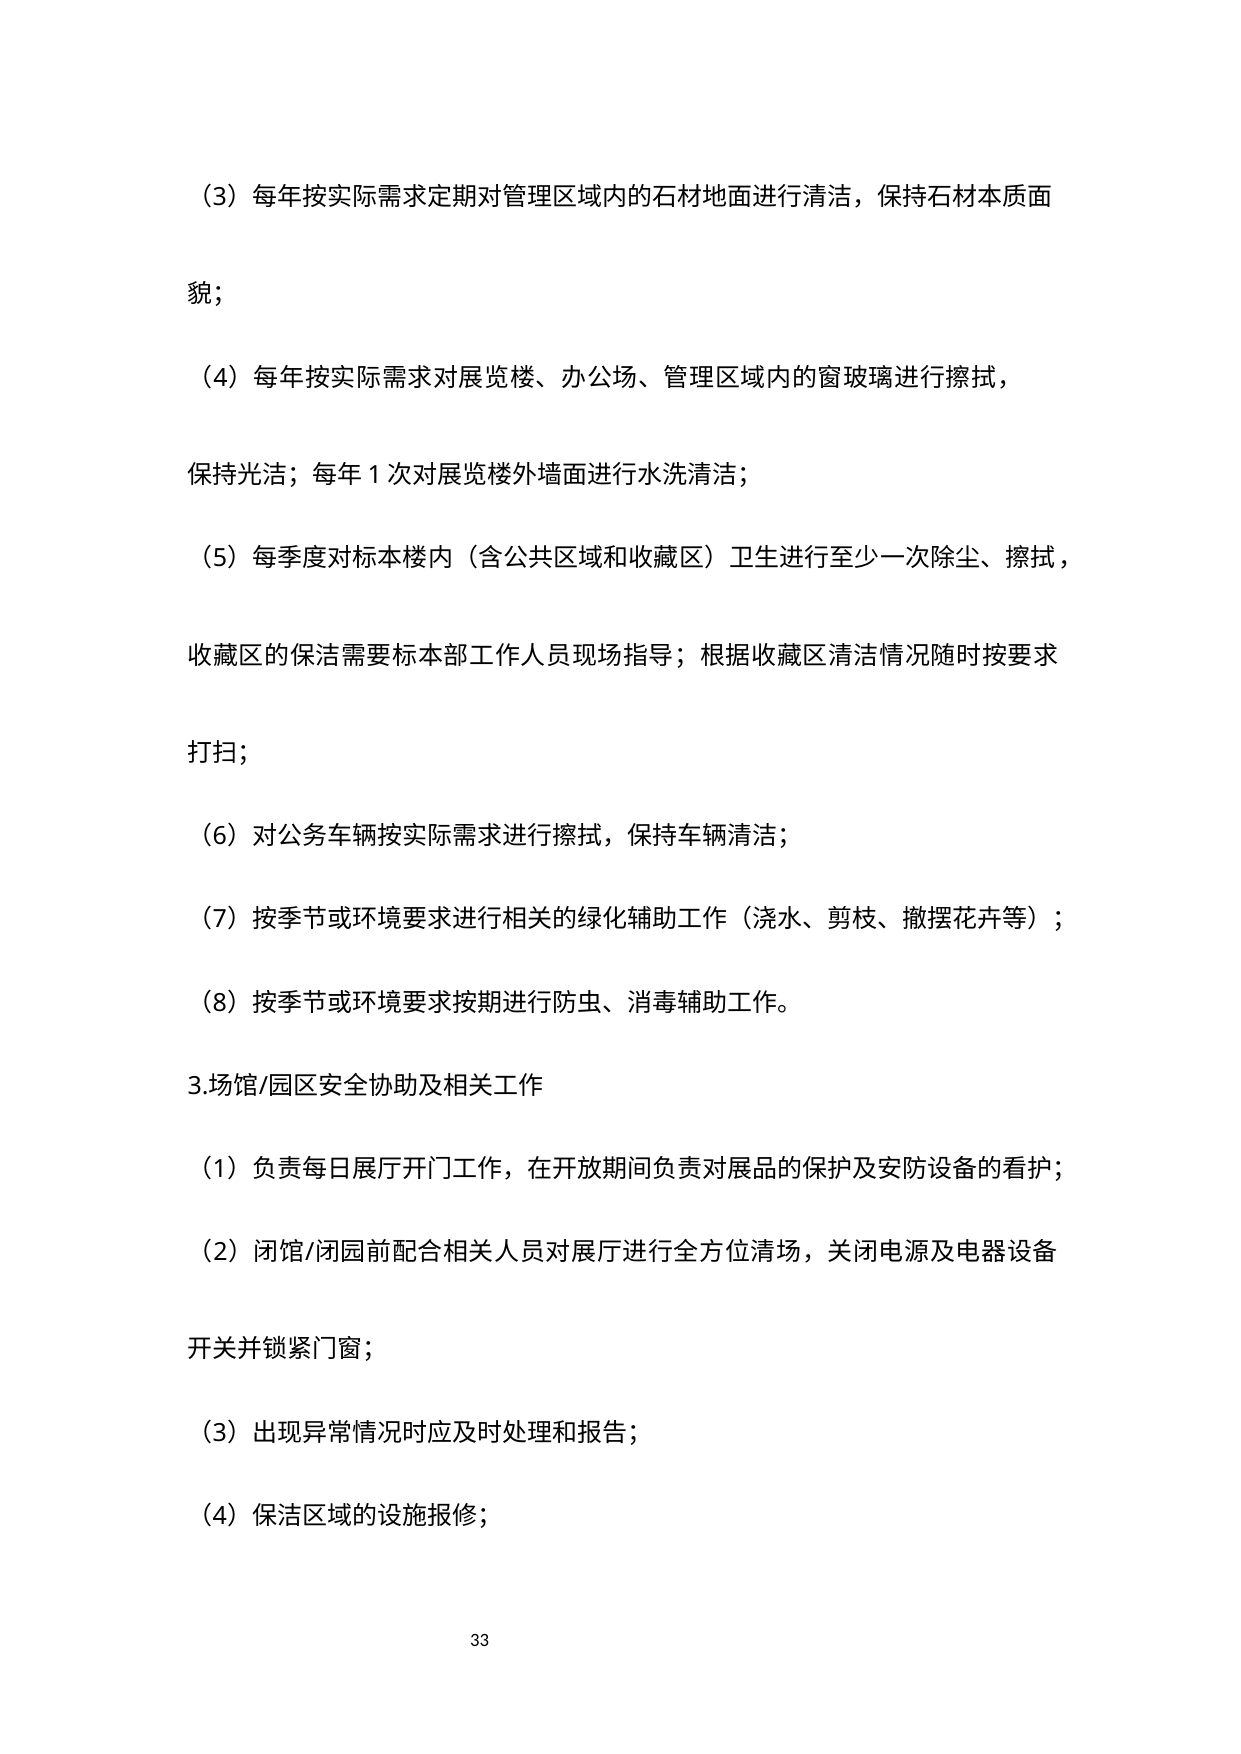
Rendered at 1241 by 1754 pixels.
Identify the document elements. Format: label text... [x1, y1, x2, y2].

text （5）每季度对标本楼内（含公共区域和收藏区）卫生进行至少一次除尘、擦拭，收藏区的保洁需要标本部工作人员现场指导；根据收藏区清洁情况随时按要求打扫； [187, 523, 1059, 783]
text （7）按季节或环境要求进行相关的绿化辅助工作（浇水、剪枝、撤摆花卉等）； [187, 884, 1059, 949]
text （8）按季节或环境要求按期进行防虫、消毒辅助工作。 [187, 968, 926, 1033]
text （2）闭馆/闭园前配合相关人员对展厅进行全方位清场，关闭电源及电器设备开关并锁紧门窗； [187, 1217, 1059, 1379]
text （4）保洁区域的设施报修； [187, 1481, 967, 1546]
text （4）每年按实际需求对展览楼、办公场、管理区域内的窗玻璃进行擦拭，保持光洁；每年1次对展览楼外墙面进行水洗清洁； [187, 343, 1023, 505]
text （6）对公务车辆按实际需求进行擦拭，保持车辆清洁； [187, 801, 1053, 866]
text （3）出现异常情况时应及时处理和报告； [187, 1398, 967, 1463]
text （1）负责每日展厅开门工作，在开放期间负责对展品的保护及安防设备的看护； [187, 1134, 1053, 1199]
text （3）每年按实际需求定期对管理区域内的石材地面进行清洁，保持石材本质面貌； [187, 162, 1053, 324]
text 3.场馆/园区安全协助及相关工作 [187, 1051, 1053, 1116]
